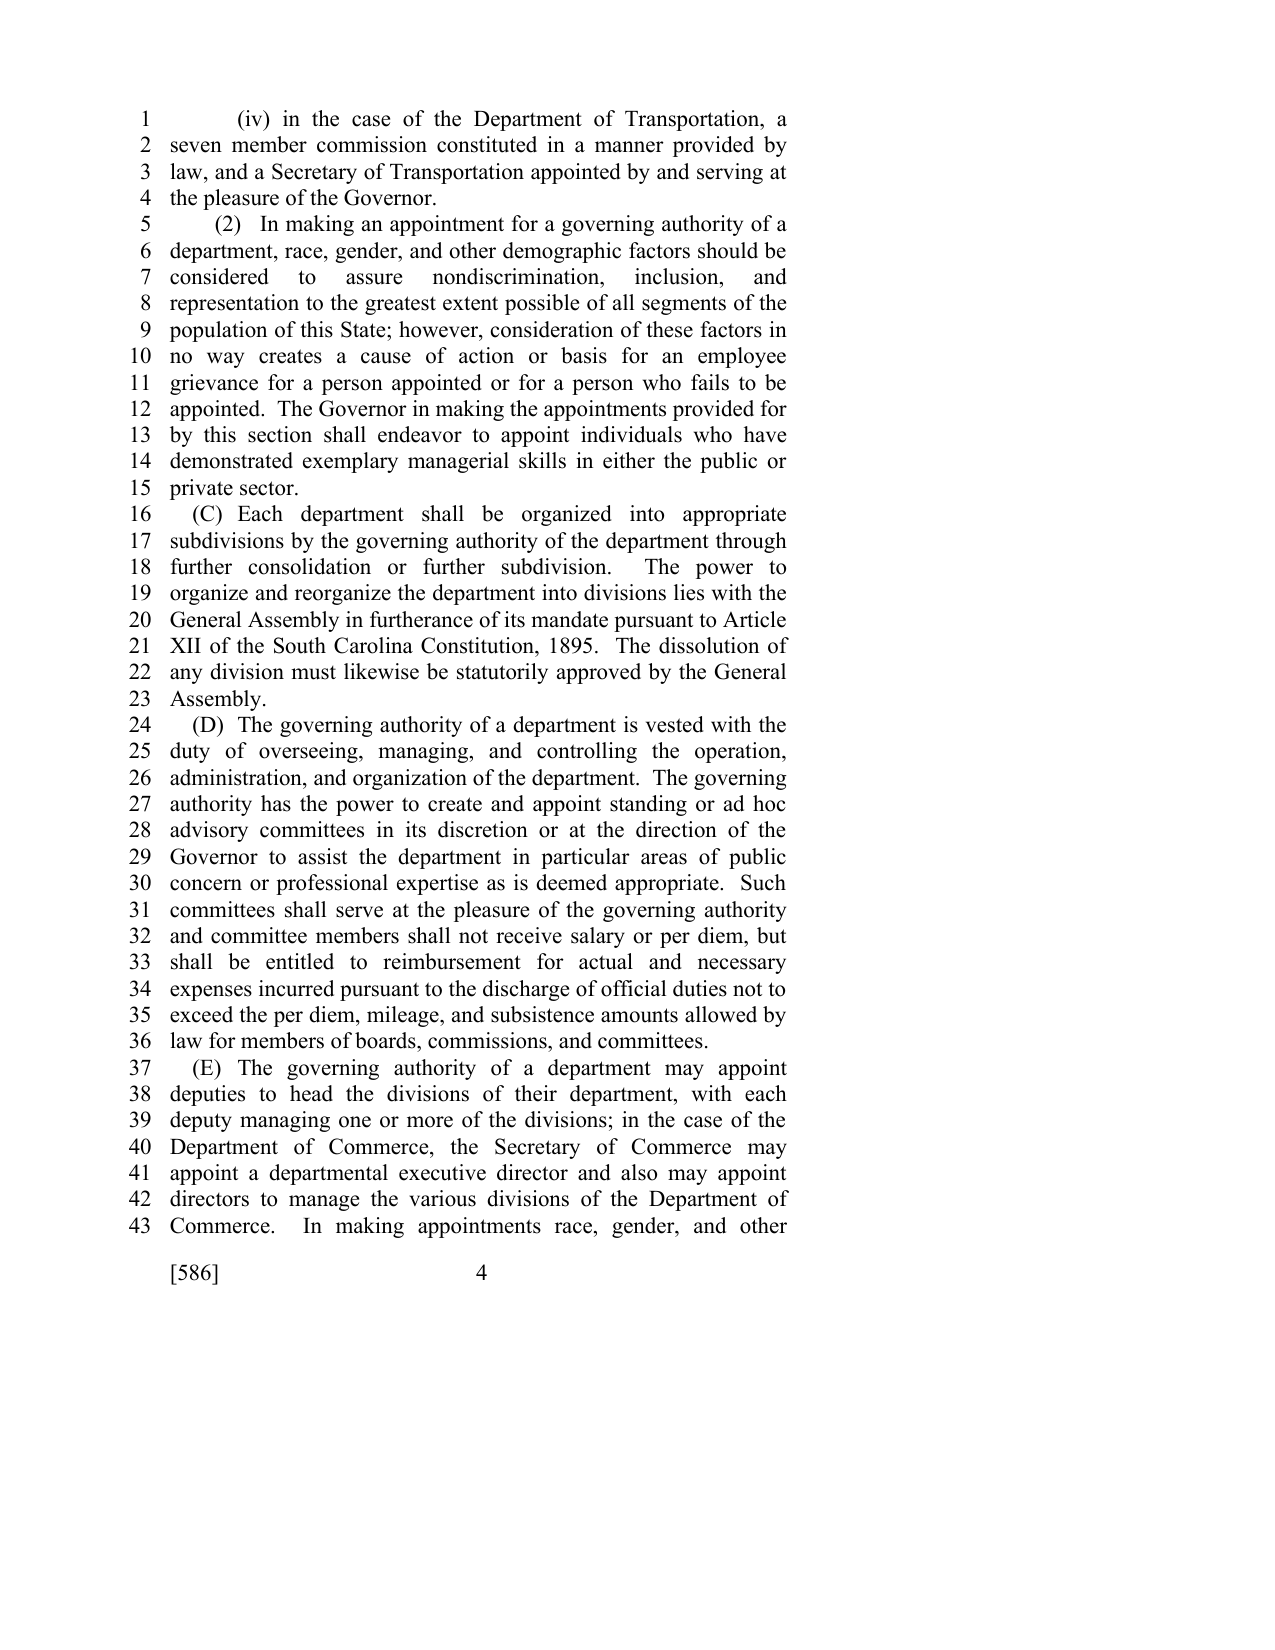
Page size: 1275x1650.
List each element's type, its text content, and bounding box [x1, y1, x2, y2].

text (D) The governing authority of a department is vested with the duty of overseeing, managing, and controlling the operation, administration, and organization of the department. The governing authority has the power to create and appoint standing or ad hoc advisory committees in its discretion or at the direction of the Governor to assist the department in particular areas of public concern or professional expertise as is deemed appropriate. Such committees shall serve at the pleasure of the governing authority and committee members shall not receive salary or per diem, but shall be entitled to reimbursement for actual and necessary expenses incurred pursuant to the discharge of official duties not to exceed the per diem, mileage, and subsistence amounts allowed by law for members of boards, commissions, and committees. [169, 711, 787, 1054]
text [169, 1054, 787, 1238]
text (C) Each department shall be organized into appropriate subdivisions by the governing authority of the department through further consolidation or further subdivision. The power to organize and reorganize the department into divisions lies with the General Assembly in furtherance of its mandate pursuant to Article XII of the South Carolina Constitution, 1895. The dissolution of any division must likewise be statutorily approved by the General Assembly. [169, 500, 787, 711]
text (2) In making an appointment for a governing authority of a department, race, gender, and other demographic factors should be considered to assure nondiscrimination, inclusion, and representation to the greatest extent possible of all segments of the population of this State; however, consideration of these factors in no way creates a cause of action or basis for an employee grievance for a person appointed or for a person who fails to be appointed. The Governor in making the appointments provided for by this section shall endeavor to appoint individuals who have demonstrated exemplary managerial skills in either the public or private sector. [169, 210, 787, 500]
text (iv) in the case of the Department of Transportation, a seven member commission constituted in a manner provided by law, and a Secretary of Transportation appointed by and serving at the pleasure of the Governor. [169, 105, 787, 210]
